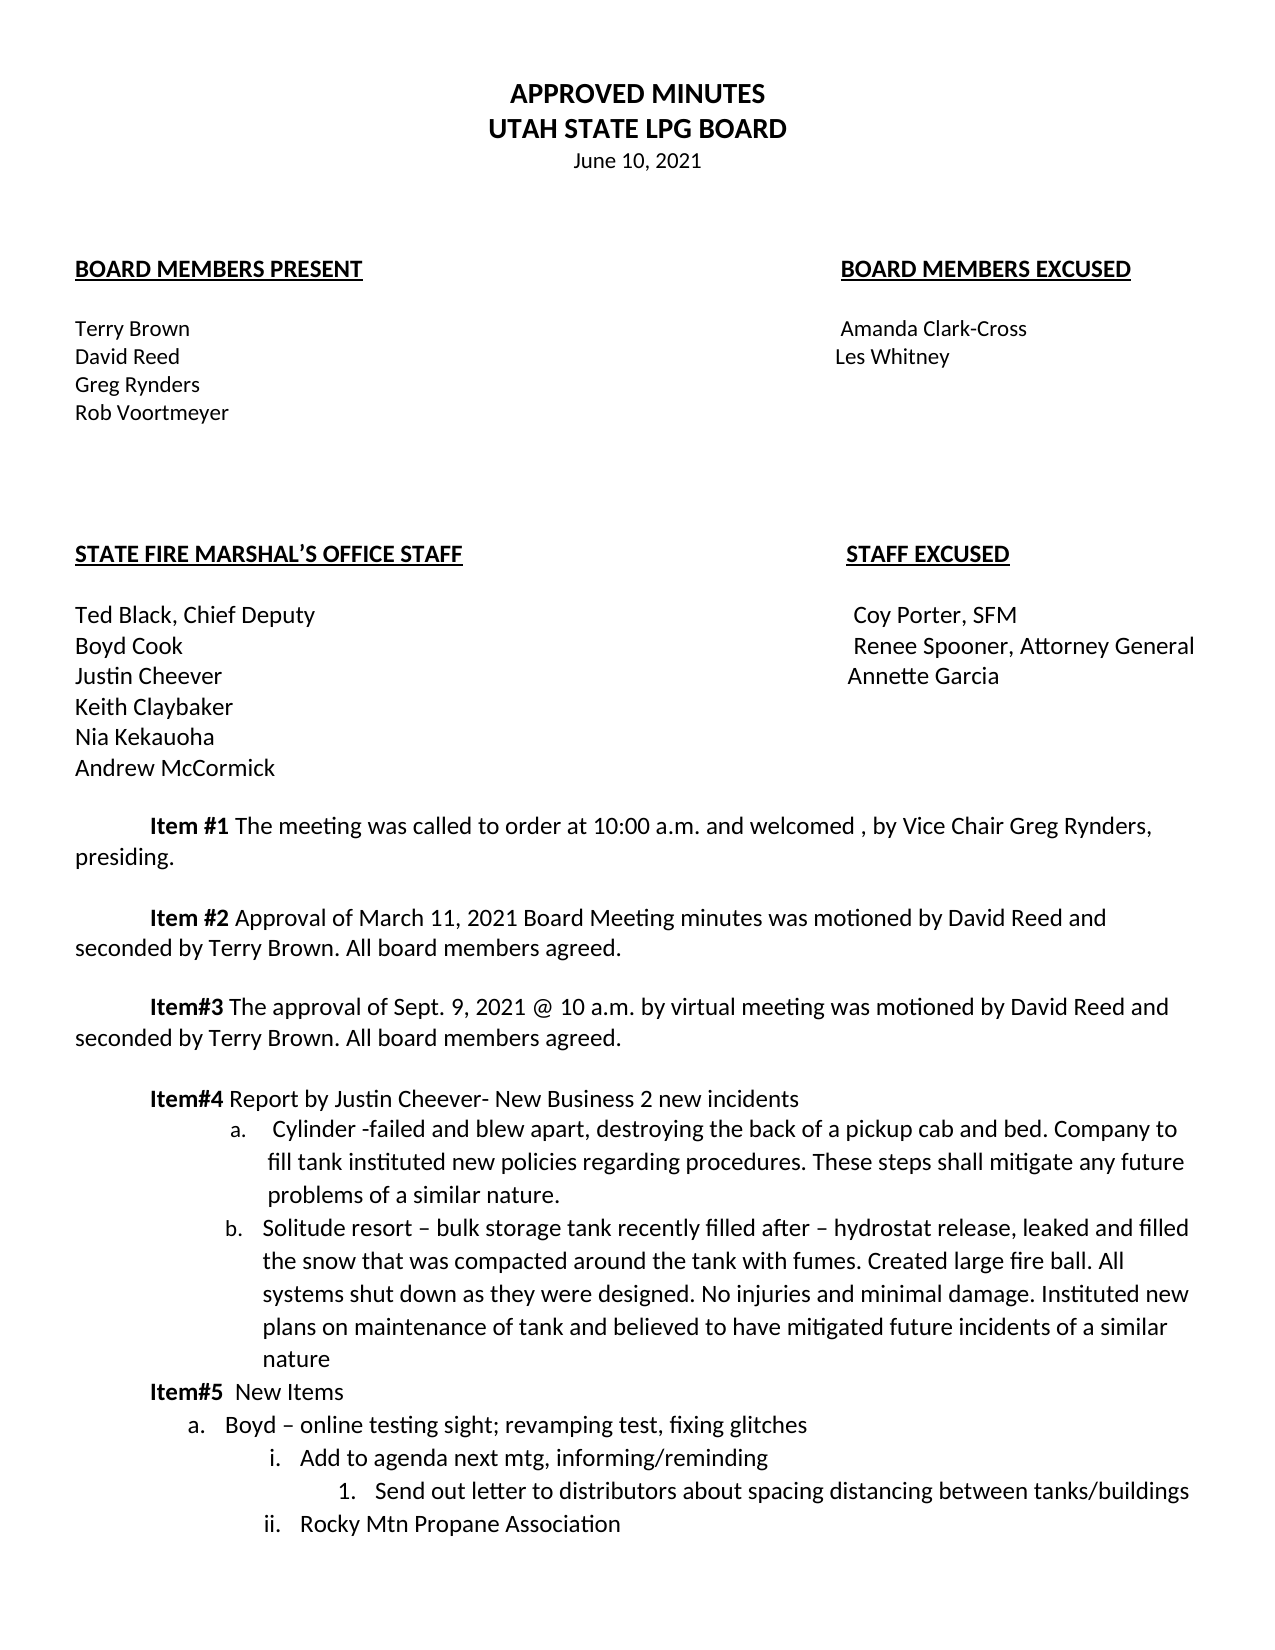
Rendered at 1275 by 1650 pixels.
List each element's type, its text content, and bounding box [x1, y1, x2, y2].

text STATE FIRE MARSHAL’S OFFICE STAFF STAFF EXCUSED [75, 538, 1200, 569]
text Rob Voortmeyer [75, 398, 1200, 426]
list Cylinder -failed and blew apart, destroying the back of a pickup cab and bed. Company to fill tank instituted new policies regarding procedures. These steps shall mitigate any future problems of a similar nature. [230, 1113, 1200, 1209]
text Boyd Cook Renee Spooner, Attorney General [75, 630, 1200, 660]
list Add to agenda next mtg, informing/reminding [281, 1442, 1200, 1473]
list Solitude resort – bulk storage tank recently filled after – hydrostat release, leaked and filled the snow that was compacted around the tank with fumes. Created large fire ball. All systems shut down as they were designed. No injuries and minimal damage. Instituted new plans on maintenance of tank and believed to have mitigated future incidents of a similar nature [225, 1212, 1200, 1374]
text Nia Kekauoha [75, 721, 1200, 752]
text UTAH STATE LPG BOARD [75, 111, 1200, 146]
text David Reed Les Whitney [75, 342, 1200, 370]
text BOARD MEMBERS PRESENT BOARD MEMBERS EXCUSED [75, 253, 1200, 284]
text June 10, 2021 [75, 146, 1200, 174]
text Greg Rynders [75, 370, 1200, 398]
text Terry Brown Amanda Clark-Cross [75, 314, 1200, 342]
text Item #1 The meeting was called to order at 10:00 a.m. and welcomed , by Vice Chair Greg Rynders, presiding. [75, 811, 1200, 872]
list Item#5 New Items [150, 1377, 1200, 1407]
text APPROVED MINUTES [75, 75, 1200, 111]
list Rocky Mtn Propane Association [281, 1508, 1200, 1539]
text Item #2 Approval of March 11, 2021 Board Meeting minutes was motioned by David Reed and seconded by Terry Brown. All board members agreed. [75, 902, 1200, 963]
text Andrew McCormick [75, 752, 1200, 782]
text Justin Cheever Annette Garcia [75, 660, 1200, 691]
list Send out letter to distributors about spacing distancing between tanks/buildings [337, 1475, 1200, 1506]
text Keith Claybaker [75, 691, 1200, 721]
text Item#3 The approval of Sept. 9, 2021 @ 10 a.m. by virtual meeting was motioned by David Reed and seconded by Terry Brown. All board members agreed. [75, 991, 1200, 1052]
list Boyd – online testing sight; revamping test, fixing glitches [187, 1409, 1200, 1440]
text Item#4 Report by Justin Cheever- New Business 2 new incidents [75, 1083, 1200, 1113]
text Ted Black, Chief Deputy Coy Porter, SFM [75, 599, 1200, 630]
